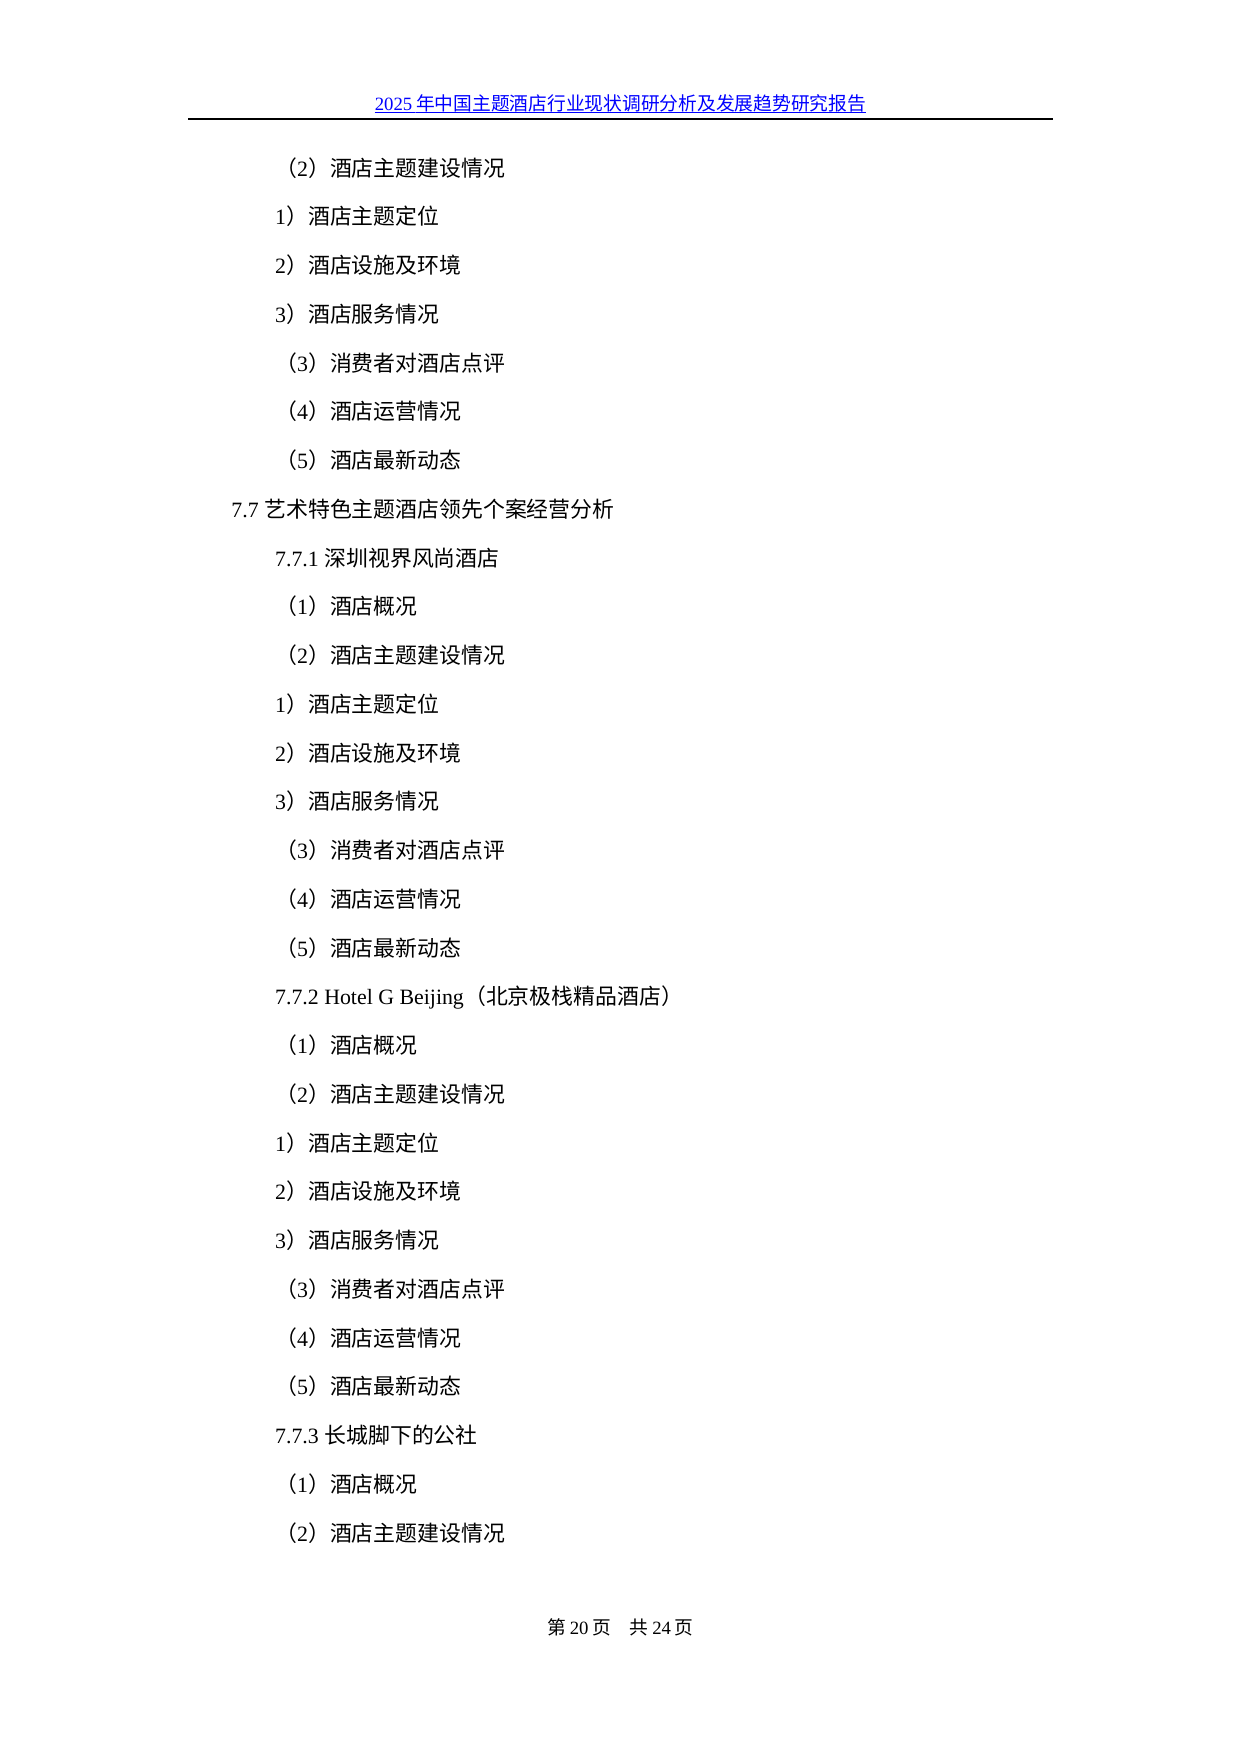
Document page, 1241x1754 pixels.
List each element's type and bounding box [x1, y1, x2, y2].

text [187, 150, 1053, 1548]
